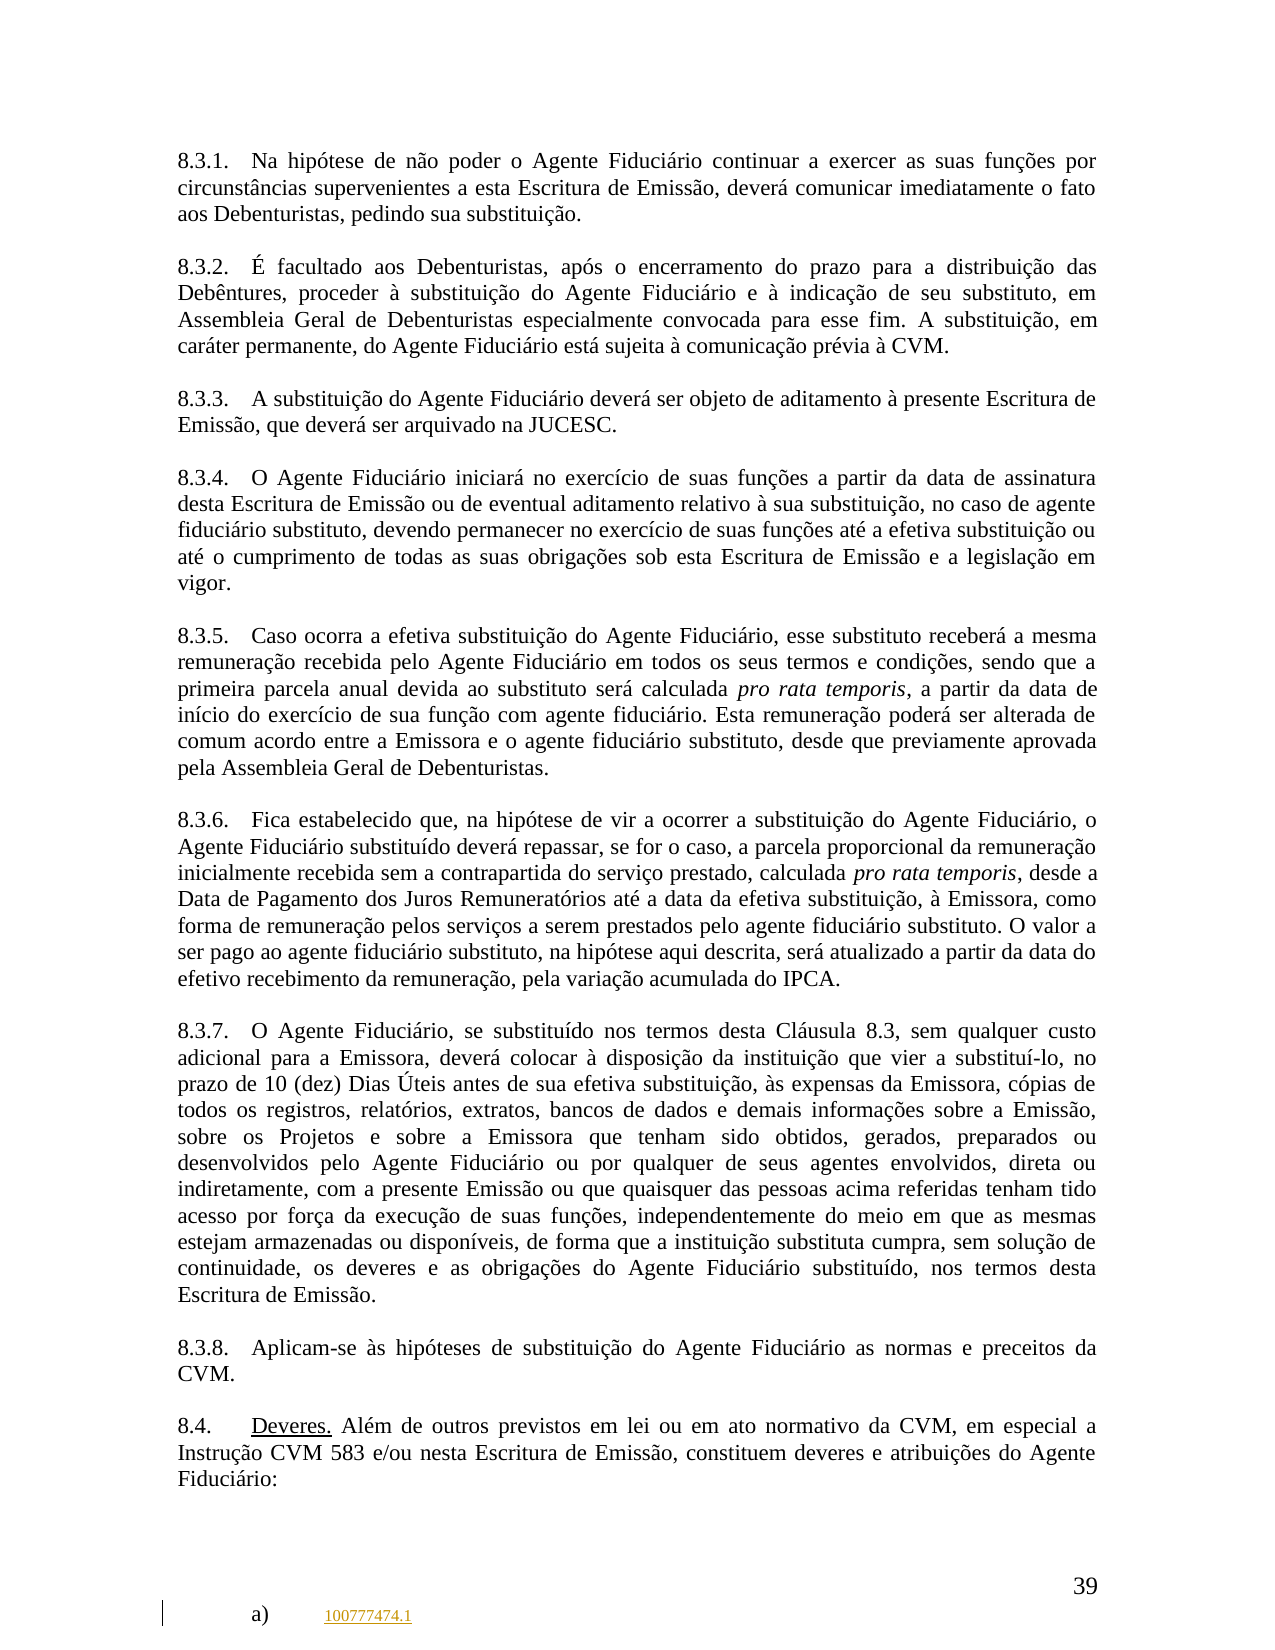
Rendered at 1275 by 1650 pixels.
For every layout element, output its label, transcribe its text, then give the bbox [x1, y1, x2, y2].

text 8.3.1. Na hipótese de não poder o Agente Fiduciário continuar a exercer as suas funções por circunstâncias supervenientes a esta Escritura de Emissão, deverá comunicar imediatamente o fato aos Debenturistas, pedindo sua substituição. [177, 148, 1098, 227]
text 8.3.8. Aplicam-se às hipóteses de substituição do Agente Fiduciário as normas e preceitos da CVM. [177, 1333, 1098, 1386]
text 8.3.2. É facultado aos Debenturistas, após o encerramento do prazo para a distribuição das Debêntures, proceder à substituição do Agente Fiduciário e à indicação de seu substituto, em Assembleia Geral de Debenturistas especialmente convocada para esse fim. A substituição, em caráter permanente, do Agente Fiduciário está sujeita à comunicação prévia à CVM. [177, 253, 1098, 358]
text 8.4. Deveres. Além de outros previstos em lei ou em ato normativo da CVM, em especial a Instrução CVM 583 e/ou nesta Escritura de Emissão, constituem deveres e atribuições do Agente Fiduciário: [177, 1413, 1098, 1492]
text 8.3.7. O Agente Fiduciário, se substituído nos termos desta Cláusula 8.3, sem qualquer custo adicional para a Emissora, deverá colocar à disposição da instituição que vier a substituí-lo, no prazo de 10 (dez) Dias Úteis antes de sua efetiva substituição, às expensas da Emissora, cópias de todos os registros, relatórios, extratos, bancos de dados e demais informações sobre a Emissão, sobre os Projetos e sobre a Emissora que tenham sido obtidos, gerados, preparados ou desenvolvidos pelo Agente Fiduciário ou por qualquer de seus agentes envolvidos, direta ou indiretamente, com a presente Emissão ou que quaisquer das pessoas acima referidas tenham tido acesso por força da execução de suas funções, independentemente do meio em que as mesmas estejam armazenadas ou disponíveis, de forma que a instituição substituta cumpra, sem solução de continuidade, os deveres e as obrigações do Agente Fiduciário substituído, nos termos desta Escritura de Emissão. [177, 1017, 1098, 1307]
text 8.3.6. Fica estabelecido que, na hipótese de vir a ocorrer a substituição do Agente Fiduciário, o Agente Fiduciário substituído deverá repassar, se for o caso, a parcela proporcional da remuneração inicialmente recebida sem a contrapartida do serviço prestado, calculada pro rata temporis, desde a Data de Pagamento dos Juros Remuneratórios até a data da efetiva substituição, à Emissora, como forma de remuneração pelos serviços a serem prestados pelo agente fiduciário substituto. O valor a ser pago ao agente fiduciário substituto, na hipótese aqui descrita, será atualizado a partir da data do efetivo recebimento da remuneração, pela variação acumulada do IPCA. [177, 806, 1098, 991]
text 8.3.4. O Agente Fiduciário iniciará no exercício de suas funções a partir da data de assinatura desta Escritura de Emissão ou de eventual aditamento relativo à sua substituição, no caso de agente fiduciário substituto, devendo permanecer no exercício de suas funções até a efetiva substituição ou até o cumprimento de todas as suas obrigações sob esta Escritura de Emissão e a legislação em vigor. [177, 464, 1098, 596]
text 8.3.3. A substituição do Agente Fiduciário deverá ser objeto de aditamento à presente Escritura de Emissão, que deverá ser arquivado na JUCESC. [177, 385, 1098, 437]
text 8.3.5. Caso ocorra a efetiva substituição do Agente Fiduciário, esse substituto receberá a mesma remuneração recebida pelo Agente Fiduciário em todos os seus termos e condições, sendo que a primeira parcela anual devida ao substituto será calculada pro rata temporis, a partir da data de início do exercício de sua função com agente fiduciário. Esta remuneração poderá ser alterada de comum acordo entre a Emissora e o agente fiduciário substituto, desde que previamente aprovada pela Assembleia Geral de Debenturistas. [177, 622, 1098, 780]
